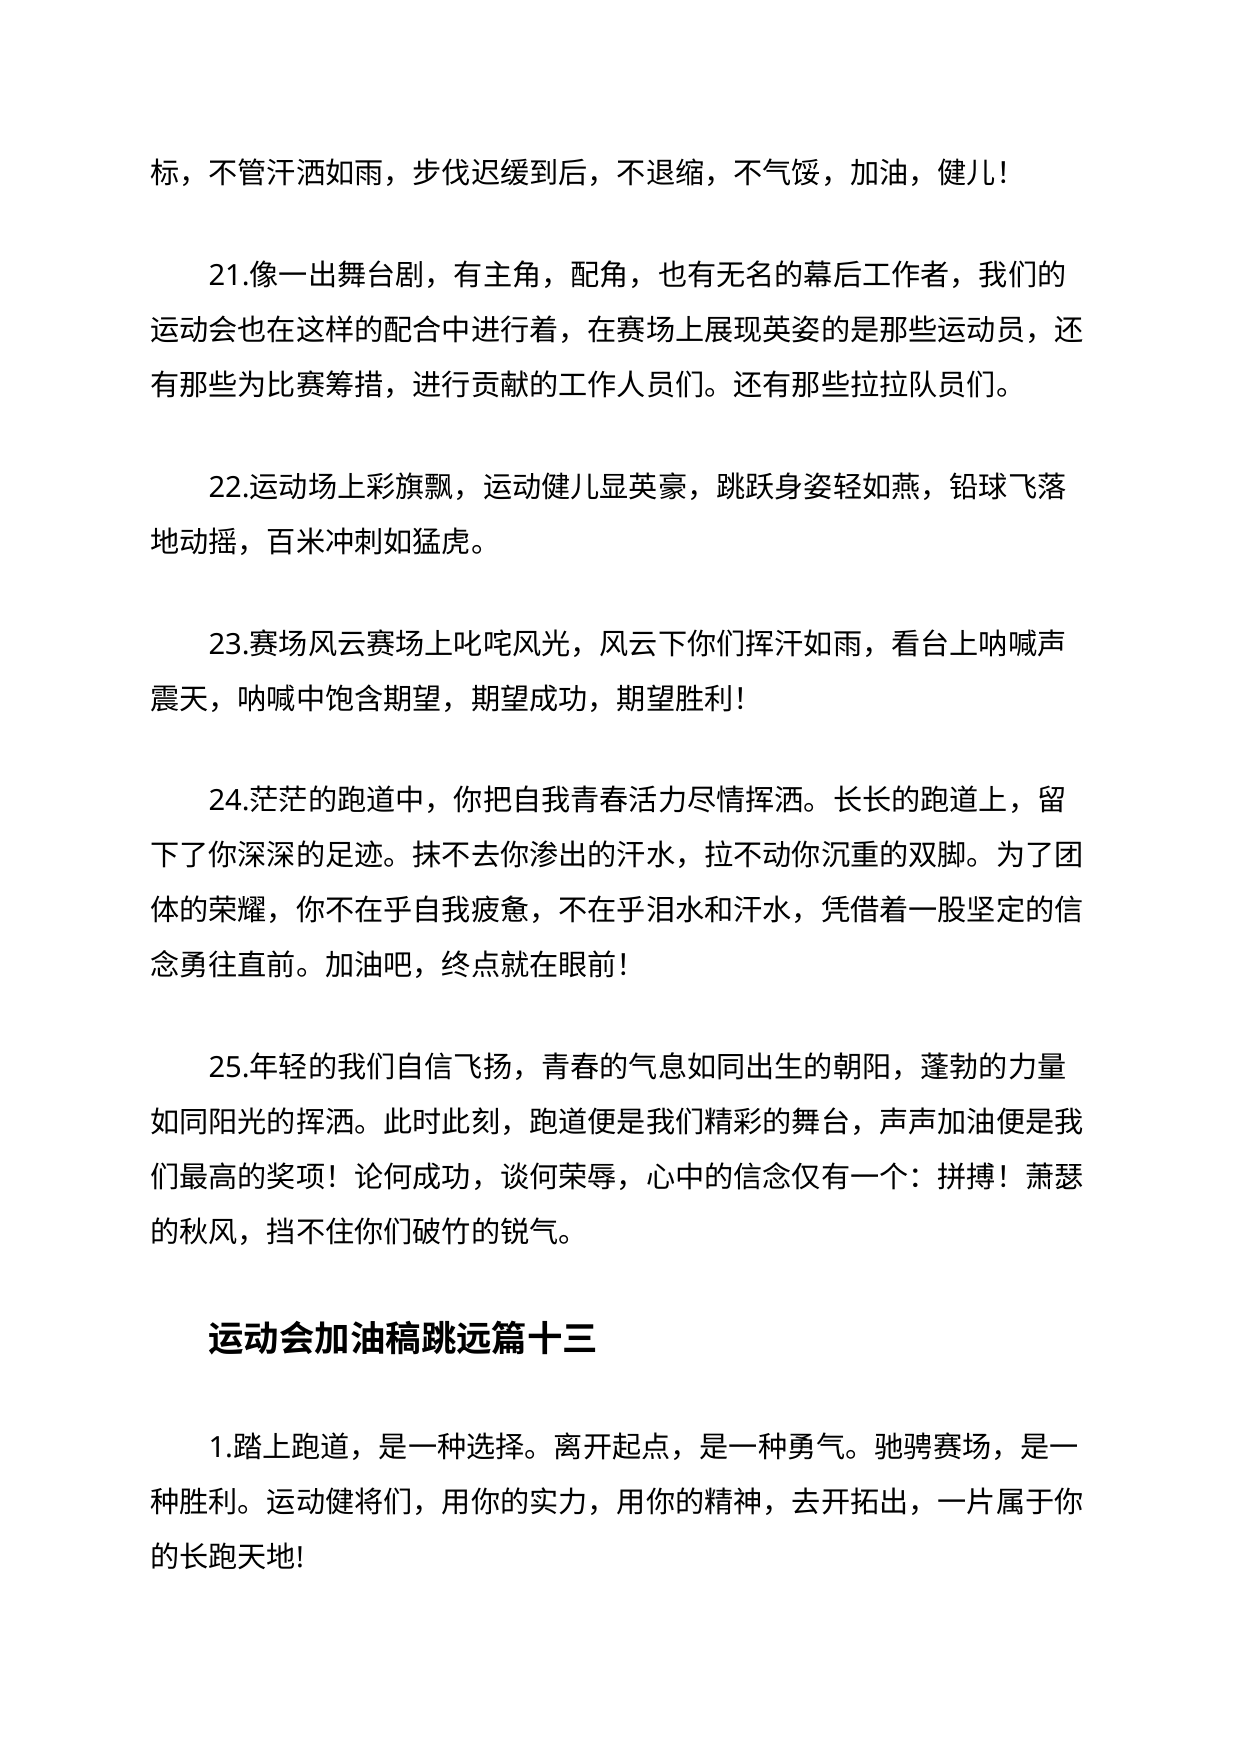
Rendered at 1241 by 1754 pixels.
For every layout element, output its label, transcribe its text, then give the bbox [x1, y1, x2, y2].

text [150, 150, 1090, 192]
text 24.茫茫的跑道中，你把自我青春活力尽情挥洒。长长的跑道上，留下了你深深的足迹。抹不去你渗出的汗水，拉不动你沉重的双脚。为了团体的荣耀，你不在乎自我疲惫，不在乎泪水和汗水，凭借着一股坚定的信念勇往直前。加油吧，终点就在眼前！ [150, 777, 1090, 984]
text 运动会加油稿跳远篇十三 [150, 1310, 1090, 1361]
text 25.年轻的我们自信飞扬，青春的气息如同出生的朝阳，蓬勃的力量如同阳光的挥洒。此时此刻，跑道便是我们精彩的舞台，声声加油便是我们最高的奖项！论何成功，谈何荣辱，心中的信念仅有一个：拼搏！萧瑟的秋风，挡不住你们破竹的锐气。 [150, 1043, 1090, 1251]
text 1.踏上跑道，是一种选择。离开起点，是一种勇气。驰骋赛场，是一种胜利。运动健将们，用你的实力，用你的精神，去开拓出，一片属于你的长跑天地! [150, 1423, 1090, 1576]
text 22.运动场上彩旗飘，运动健儿显英豪，跳跃身姿轻如燕，铅球飞落地动摇，百米冲刺如猛虎。 [150, 463, 1090, 561]
text 23.赛场风云赛场上叱咤风光，风云下你们挥汗如雨，看台上呐喊声震天，呐喊中饱含期望，期望成功，期望胜利！ [150, 620, 1090, 717]
text 21.像一出舞台剧，有主角，配角，也有无名的幕后工作者，我们的运动会也在这样的配合中进行着，在赛场上展现英姿的是那些运动员，还有那些为比赛筹措，进行贡献的工作人员们。还有那些拉拉队员们。 [150, 252, 1090, 404]
